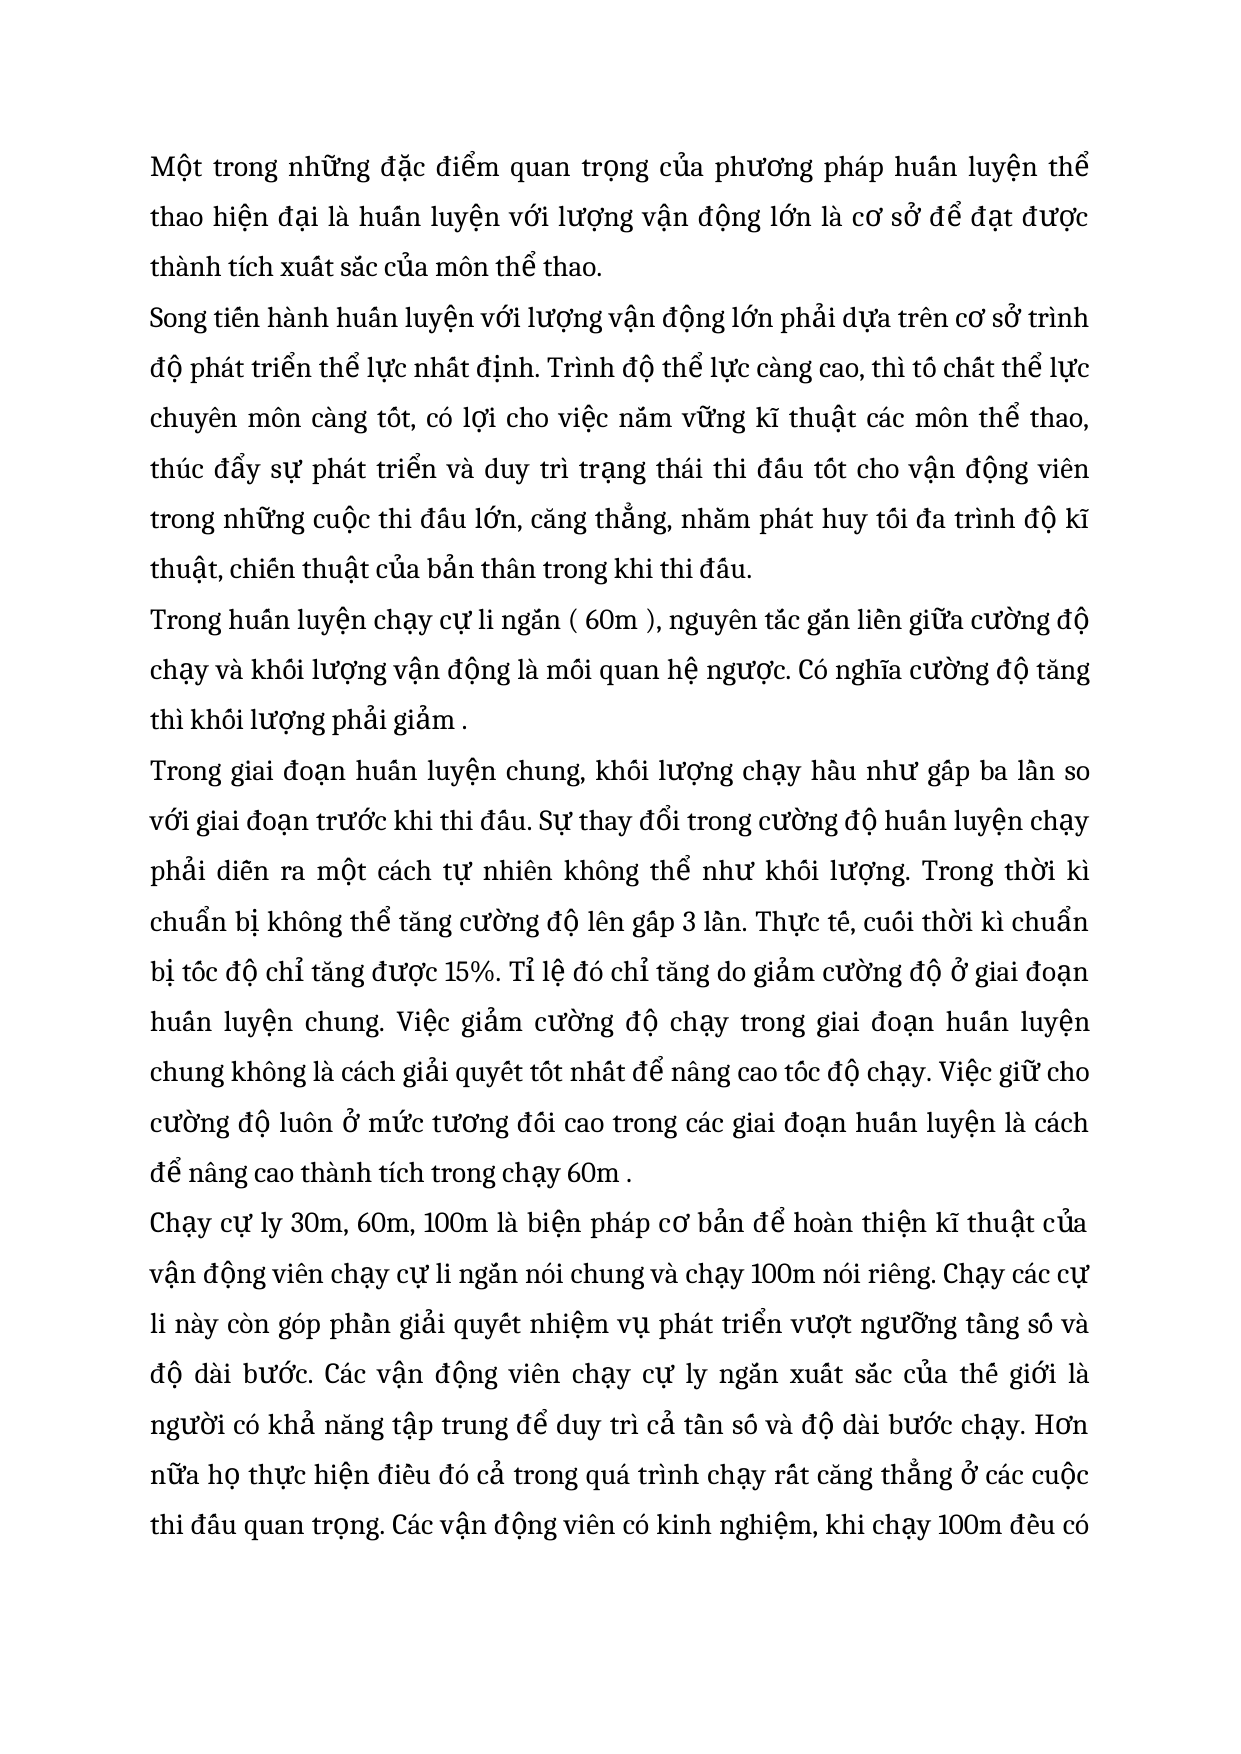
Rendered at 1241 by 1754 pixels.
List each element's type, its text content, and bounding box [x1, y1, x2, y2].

text Một trong những đặc điểm quan trọng của phương pháp huấn luyện thể thao hiện đại là huấn luyện với lượng vận động lớn là cơ sở để đạt được thành tích xuất sắc của môn thể thao. [150, 150, 1090, 284]
text Trong giai đoạn huấn luyện chung, khối lượng chạy hầu như gấp ba lần so với giai đoạn trước khi thi đấu. Sự thay đổi trong cường độ huấn luyện chạy phải diễn ra một cách tự nhiên không thể như khối lượng. Trong thời kì chuẩn bị không thể tăng cường độ lên gấp 3 lần. Thực tế, cuối thời kì chuẩn bị tốc độ chỉ tăng được 15%. Tỉ lệ đó chỉ tăng do giảm cường độ ở giai đoạn huấn luyện chung. Việc giảm cường độ chạy trong giai đoạn huấn luyện chung không là cách giải quyết tốt nhất để nâng cao tốc độ chạy. Việc giữ cho cường độ luôn ở mức tương đối cao trong các giai đoạn huấn luyện là cách để nâng cao thành tích trong chạy 60m . [150, 754, 1090, 1190]
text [150, 1207, 1090, 1542]
text Trong huấn luyện chạy cự li ngắn ( 60m ), nguyên tắc gắn liền giữa cường độ chạy và khối lượng vận động là mối quan hệ ngược. Có nghĩa cường độ tăng thì khối lượng phải giảm . [150, 603, 1090, 737]
text Song tiến hành huấn luyện với lượng vận động lớn phải dựa trên cơ sở trình độ phát triển thể lực nhất định. Trình độ thể lực càng cao, thì tố chất thể lực chuyên môn càng tốt, có lợi cho việc nắm vững kĩ thuật các môn thể thao, thúc đẩy sự phát triển và duy trì trạng thái thi đấu tốt cho vận động viên trong những cuộc thi đấu lớn, căng thẳng, nhằm phát huy tối đa trình độ kĩ thuật, chiến thuật của bản thân trong khi thi đấu. [150, 301, 1090, 586]
